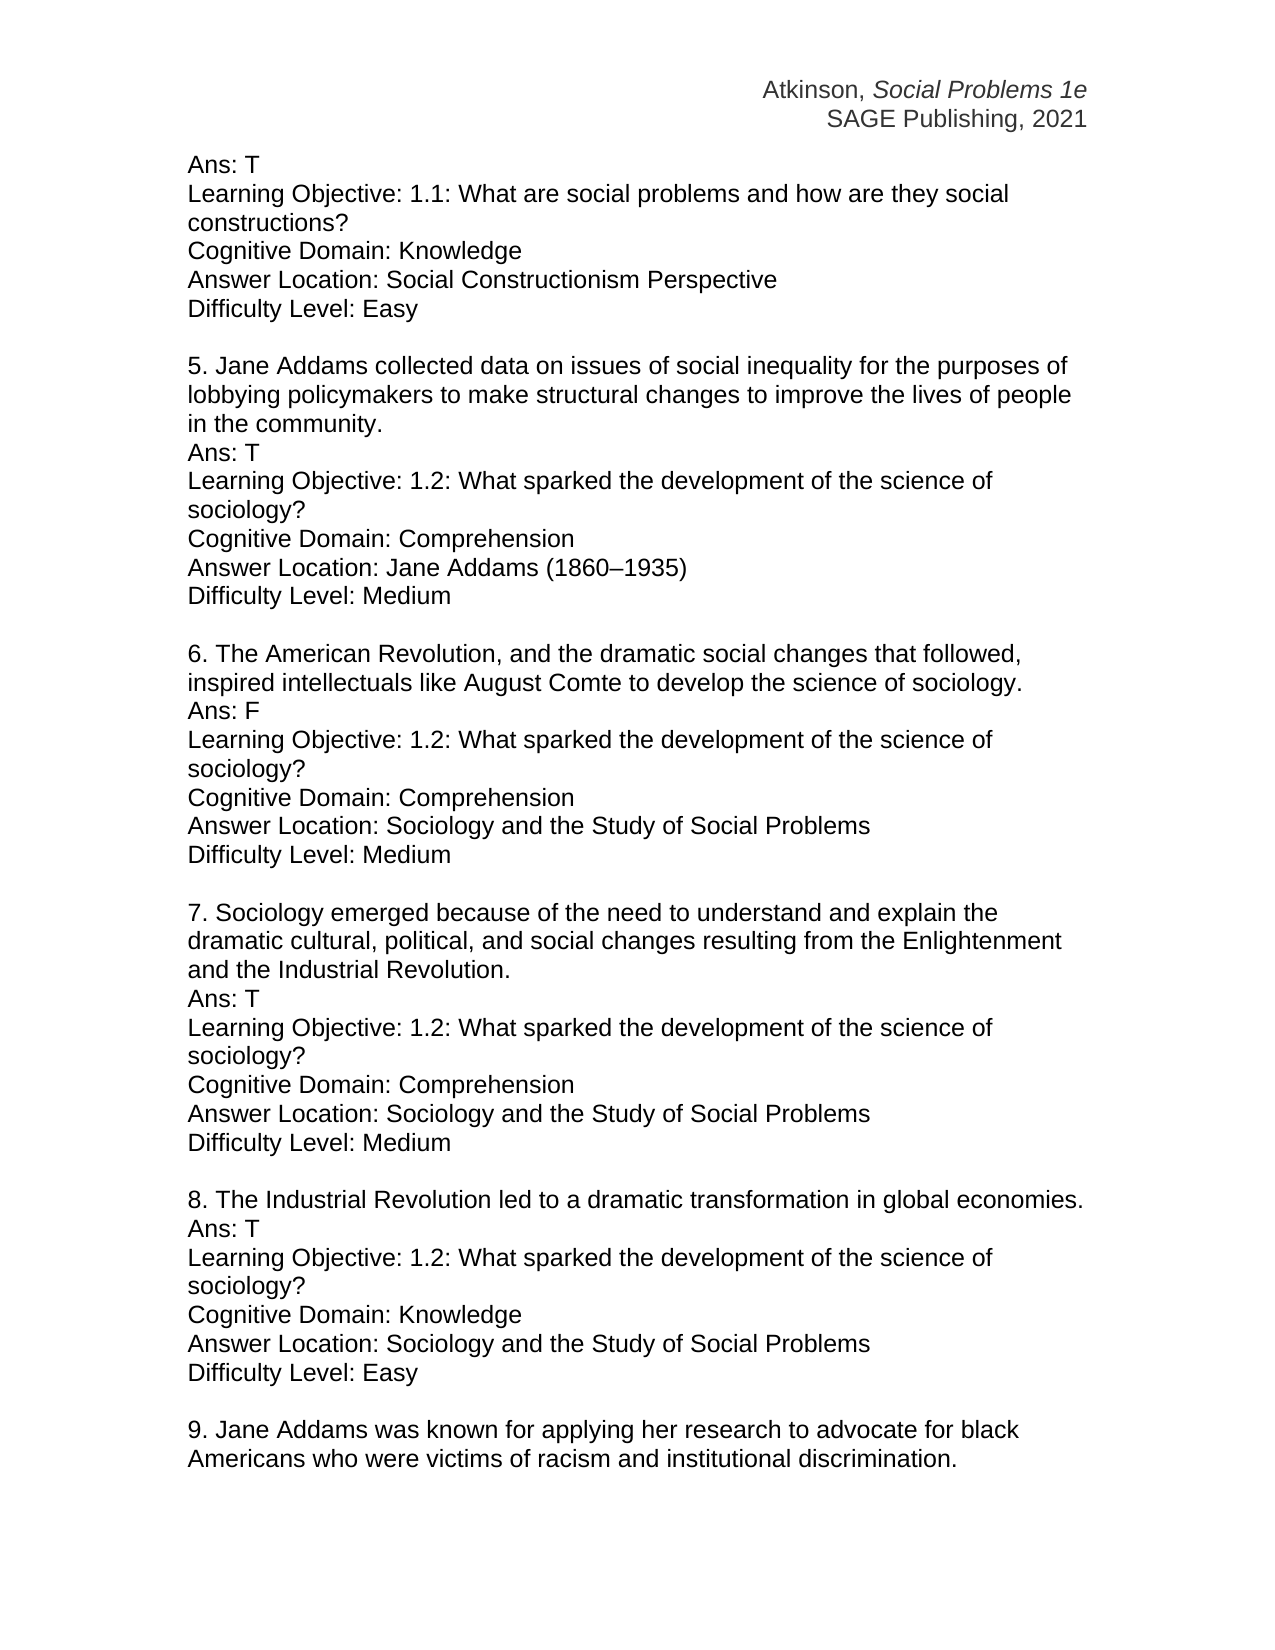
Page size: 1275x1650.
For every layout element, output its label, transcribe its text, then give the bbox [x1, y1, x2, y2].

text Answer Location: Sociology and the Study of Social Problems [187, 811, 1087, 840]
text Difficulty Level: Easy [187, 294, 1087, 322]
text 6. The American Revolution, and the dramatic social changes that followed, inspired intellectuals like August Comte to develop the science of sociology. [187, 639, 1087, 696]
text Ans: F [187, 696, 1087, 725]
text Cognitive Domain: Knowledge [187, 1300, 1087, 1329]
text 9. Jane Addams was known for applying her research to advocate for black Americans who were victims of racism and institutional discrimination. [187, 1415, 1087, 1472]
text Cognitive Domain: Comprehension [187, 782, 1087, 811]
text Answer Location: Sociology and the Study of Social Problems [187, 1329, 1087, 1357]
text Answer Location: Social Constructionism Perspective [187, 265, 1087, 294]
text Learning Objective: 1.2: What sparked the development of the science of sociology? [187, 466, 1087, 524]
text 5. Jane Addams collected data on issues of social inequality for the purposes of lobbying policymakers to make structural changes to improve the lives of people in the community. [187, 351, 1087, 437]
text Learning Objective: 1.2: What sparked the development of the science of sociology? [187, 1242, 1087, 1300]
text 7. Sociology emerged because of the need to understand and explain the dramatic cultural, political, and social changes resulting from the Enlightenment and the Industrial Revolution. [187, 897, 1087, 984]
text Difficulty Level: Medium [187, 581, 1087, 610]
text Difficulty Level: Medium [187, 840, 1087, 869]
text Answer Location: Sociology and the Study of Social Problems [187, 1099, 1087, 1127]
text Ans: T [187, 984, 1087, 1012]
text Cognitive Domain: Comprehension [187, 524, 1087, 552]
text Ans: T [187, 150, 1087, 179]
text Learning Objective: 1.2: What sparked the development of the science of sociology? [187, 1012, 1087, 1070]
text Ans: T [187, 437, 1087, 466]
text Difficulty Level: Medium [187, 1127, 1087, 1156]
text Cognitive Domain: Comprehension [187, 1070, 1087, 1099]
text Learning Objective: 1.1: What are social problems and how are they social constructions? [187, 179, 1087, 236]
text Answer Location: Jane Addams (1860–1935) [187, 552, 1087, 581]
text Cognitive Domain: Knowledge [187, 236, 1087, 265]
text 8. The Industrial Revolution led to a dramatic transformation in global economies. [187, 1185, 1087, 1214]
text Learning Objective: 1.2: What sparked the development of the science of sociology? [187, 725, 1087, 782]
text Ans: T [187, 1214, 1087, 1242]
text Difficulty Level: Easy [187, 1357, 1087, 1386]
